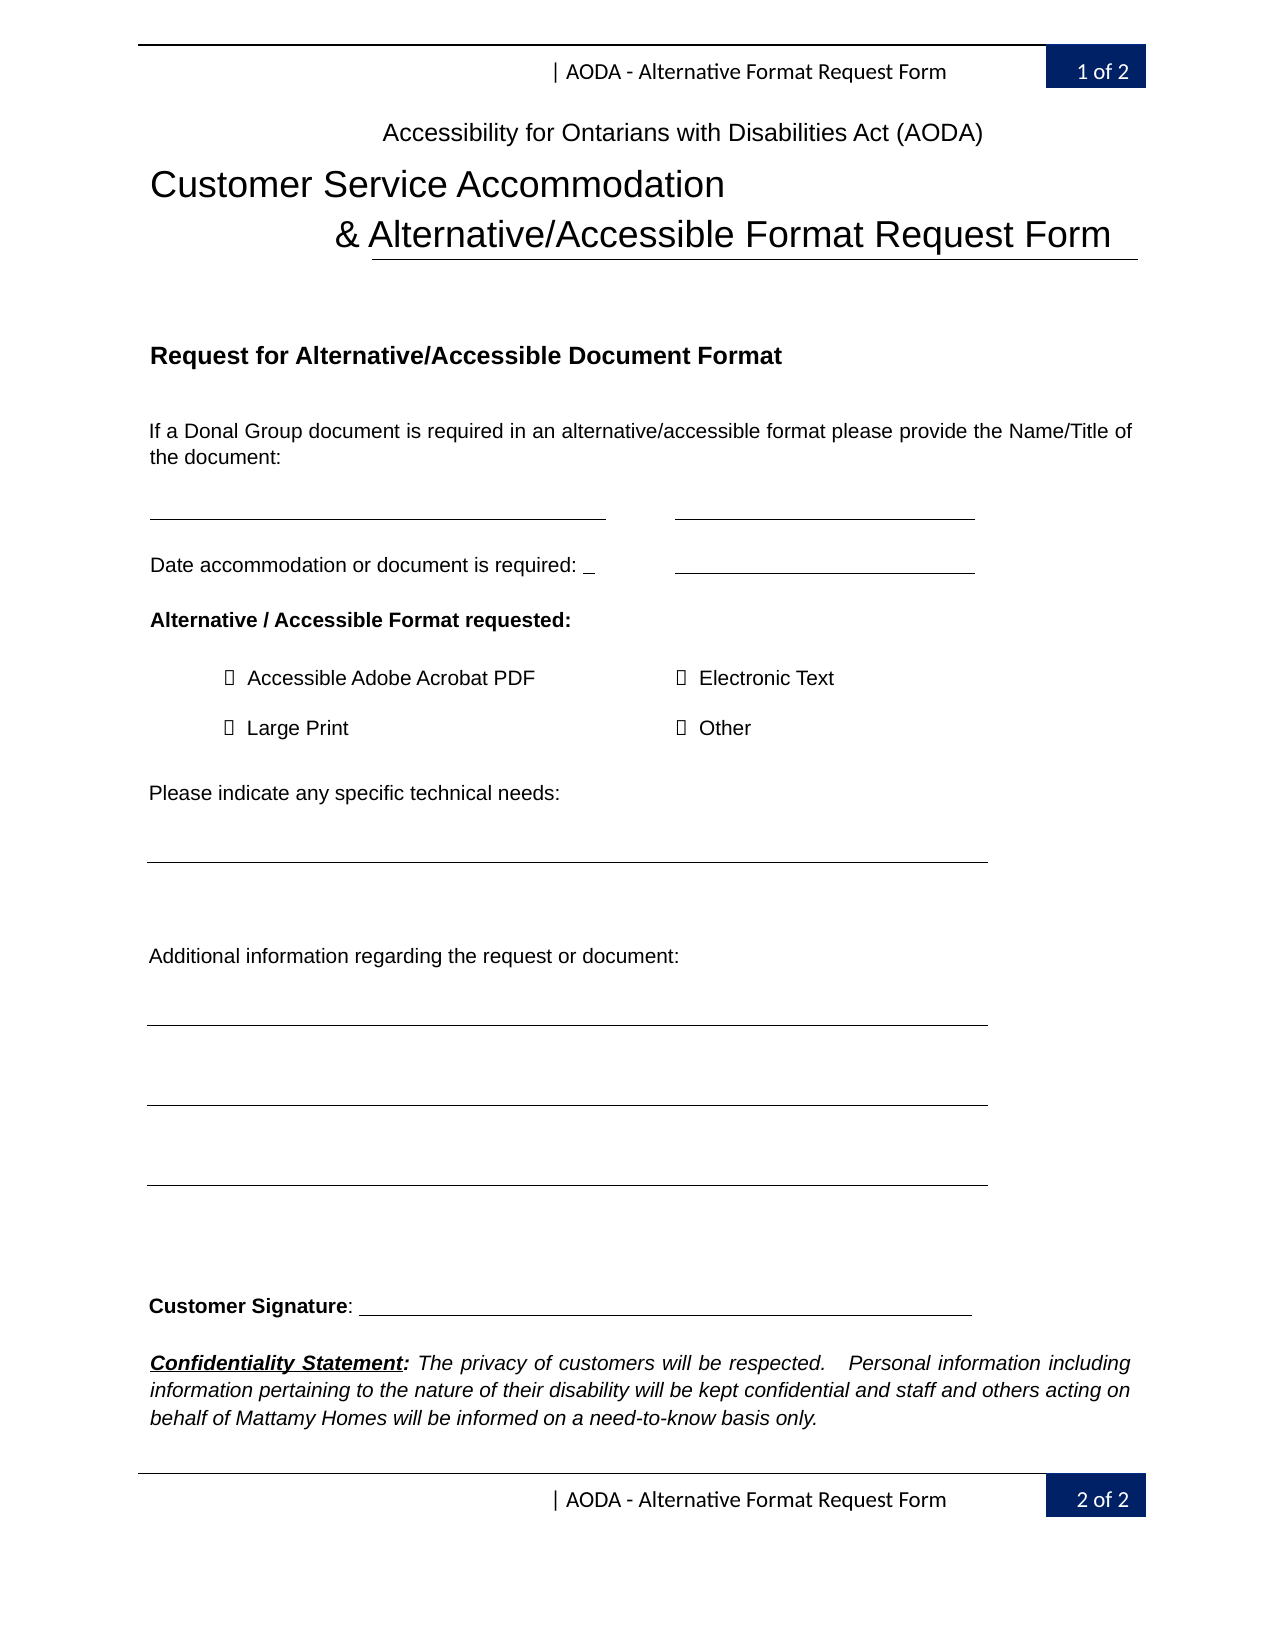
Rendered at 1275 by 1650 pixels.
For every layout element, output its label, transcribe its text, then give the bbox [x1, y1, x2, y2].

text Please indicate any specific technical needs: [148, 781, 1134, 805]
table_header [675, 498, 981, 552]
text Additional information regarding the request or document: [148, 944, 1134, 968]
table_cell  Electronic Text [675, 664, 981, 703]
table_header [150, 498, 675, 552]
table_cell Date accommodation or document is required: Alternative / Accessible Format requested: [150, 553, 675, 663]
text | AODA - Alternative Format Request Form 1 of 2 [150, 57, 1134, 85]
text If a Donal Group document is required in an alternative/accessible format please provide the Name/Title of the document: [148, 418, 1134, 469]
text Accessibility for Ontarians with Disabilities Act (AODA) [149, 118, 1136, 147]
text Confidentiality Statement: The privacy of customers will be respected. Personal information including information pertaining to the nature of their disability will be kept confidential and staff and others acting on behalf of Mattamy Homes will be informed on a need-to-know basis only. [150, 1350, 1134, 1429]
text Request for Alternative/Accessible Document Format [150, 341, 1134, 369]
text | AODA - Alternative Format Request Form 2 of 2 [150, 1485, 1134, 1513]
text Customer Signature: [148, 1294, 1134, 1318]
text Customer Service Accommodation [150, 163, 1134, 206]
table_cell  Other [675, 703, 981, 753]
table_cell  Large Print [150, 703, 675, 753]
table_cell  Accessible Adobe Acrobat PDF [150, 664, 675, 703]
table_cell [675, 553, 981, 663]
subtitle & Alternative/Accessible Format Request Form [0, 212, 1112, 256]
